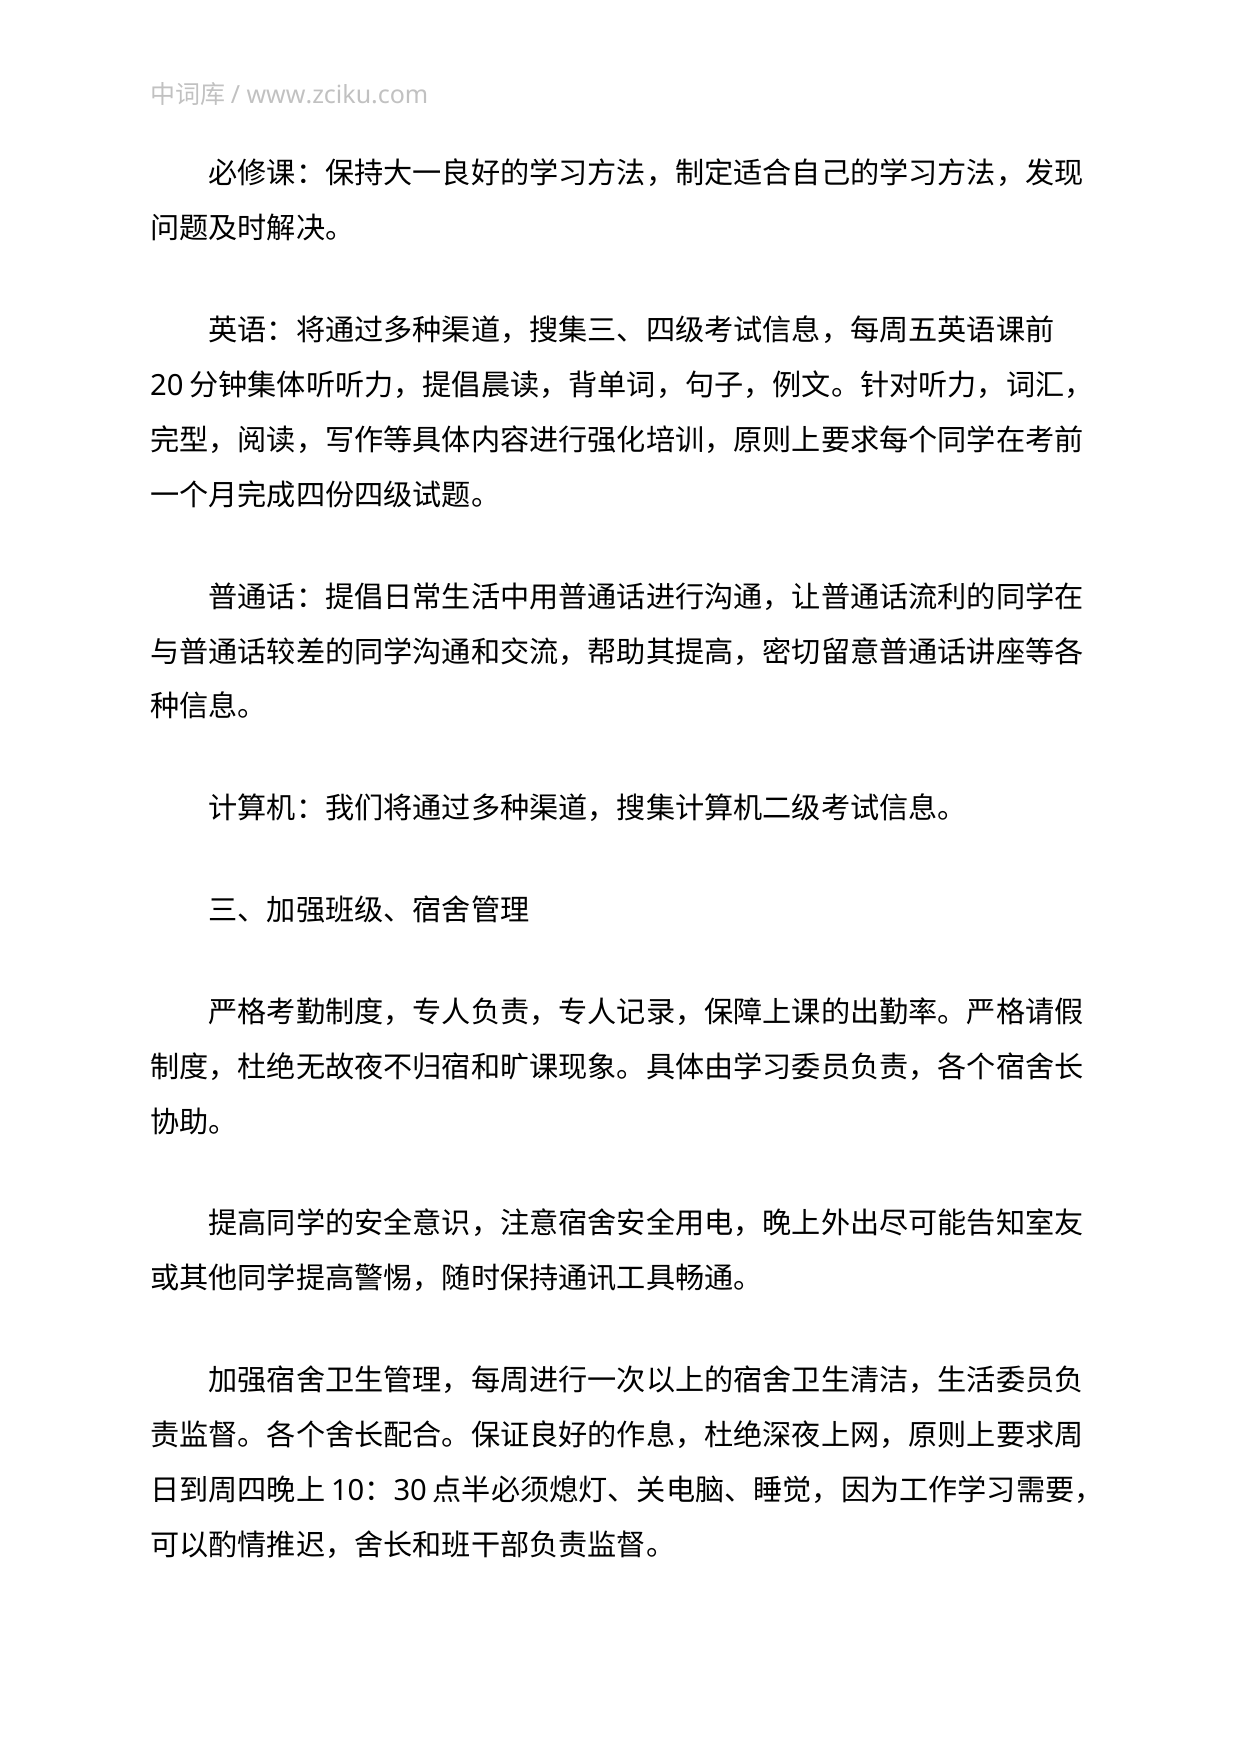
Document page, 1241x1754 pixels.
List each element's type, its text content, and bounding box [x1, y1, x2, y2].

text 加强宿舍卫生管理，每周进行一次以上的宿舍卫生清洁，生活委员负责监督。各个舍长配合。保证良好的作息，杜绝深夜上网，原则上要求周日到周四晚上10：30点半必须熄灯、关电脑、睡觉，因为工作学习需要，可以酌情推迟，舍长和班干部负责监督。 [150, 1357, 1090, 1564]
text 英语：将通过多种渠道，搜集三、四级考试信息，每周五英语课前20分钟集体听听力，提倡晨读，背单词，句子，例文。针对听力，词汇，完型，阅读，写作等具体内容进行强化培训，原则上要求每个同学在考前一个月完成四份四级试题。 [150, 307, 1090, 514]
text 严格考勤制度，专人负责，专人记录，保障上课的出勤率。严格请假制度，杜绝无故夜不归宿和旷课现象。具体由学习委员负责，各个宿舍长协助。 [150, 988, 1090, 1140]
text 必修课：保持大一良好的学习方法，制定适合自己的学习方法，发现问题及时解决。 [150, 150, 1090, 247]
text 普通话：提倡日常生活中用普通话进行沟通，让普通话流利的同学在与普通话较差的同学沟通和交流，帮助其提高，密切留意普通话讲座等各种信息。 [150, 573, 1090, 725]
text 三、加强班级、宿舍管理 [150, 887, 1090, 929]
text 提高同学的安全意识，注意宿舍安全用电，晚上外出尽可能告知室友或其他同学提高警惕，随时保持通讯工具畅通。 [150, 1200, 1090, 1297]
text 计算机：我们将通过多种渠道，搜集计算机二级考试信息。 [150, 785, 1090, 827]
